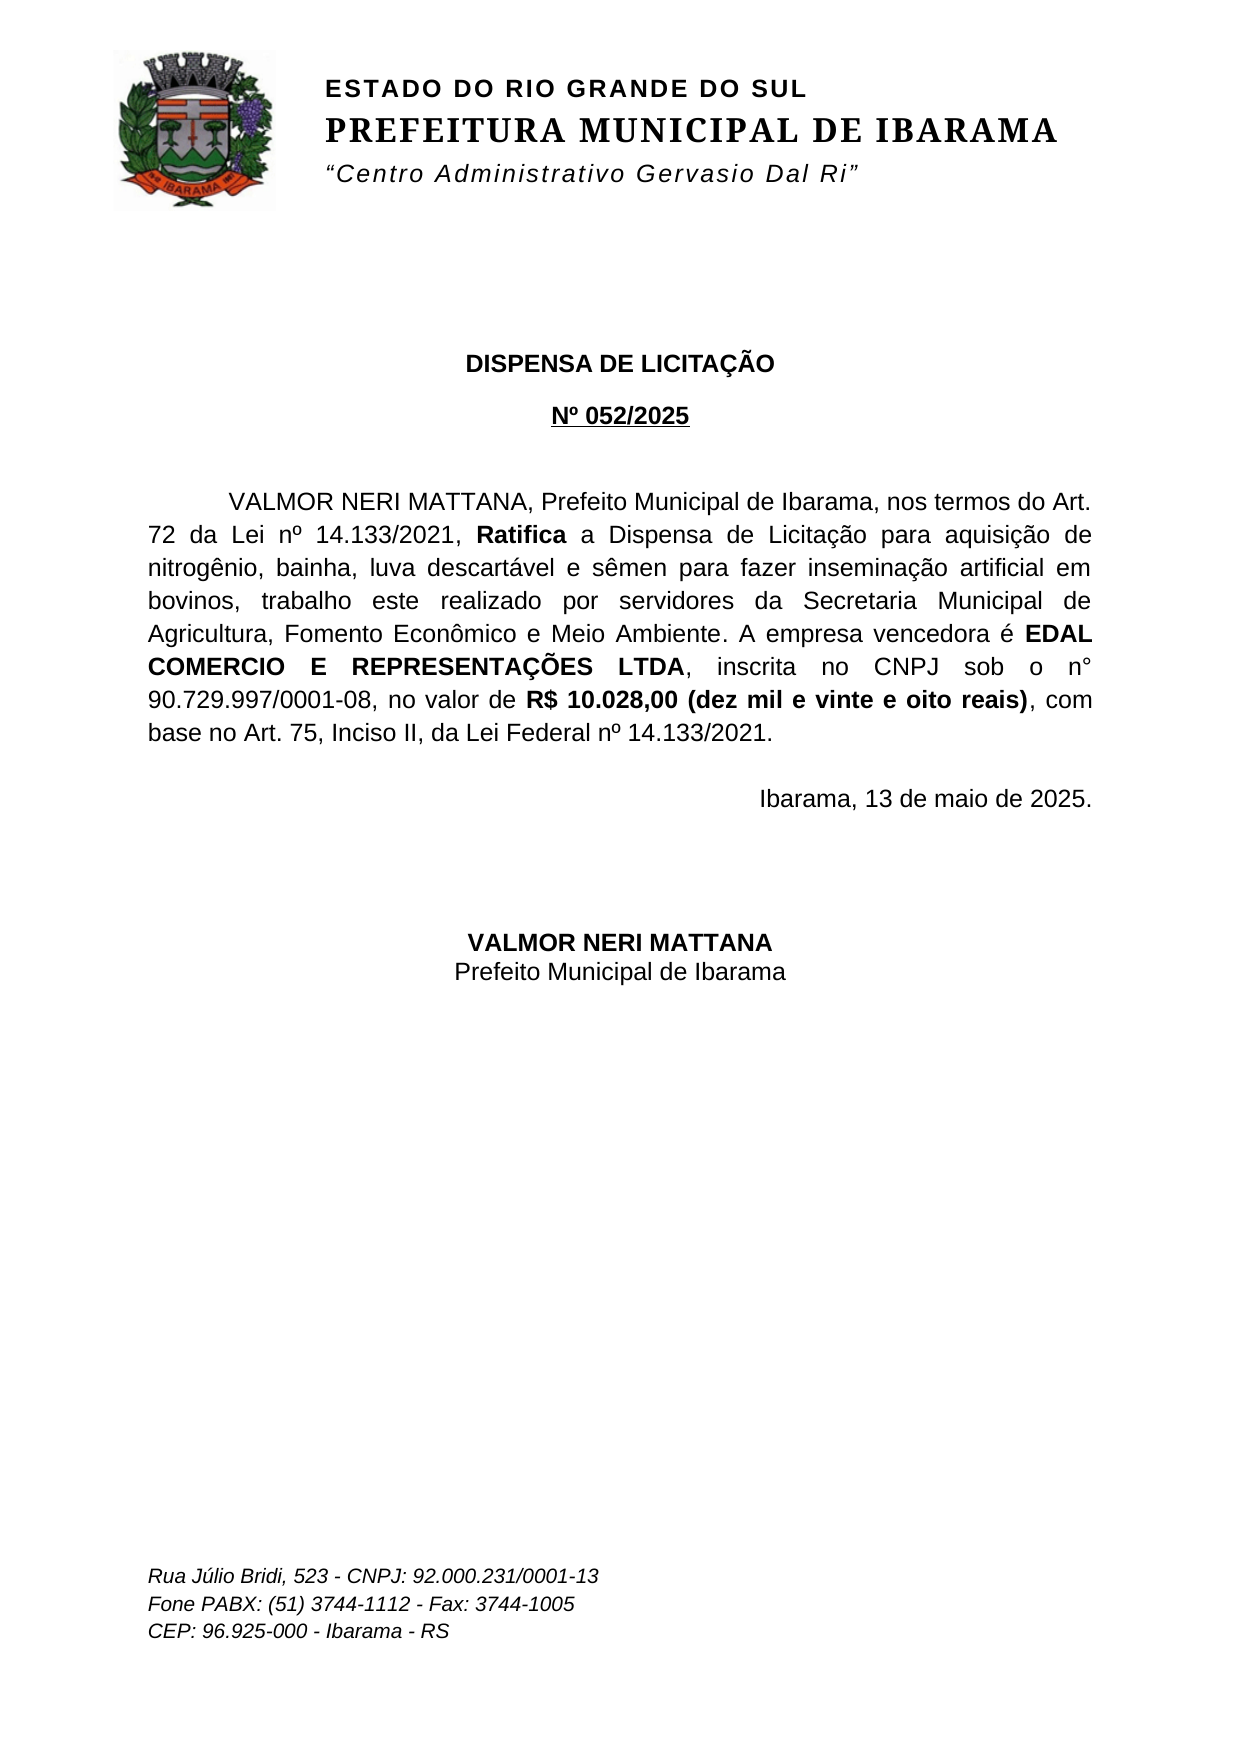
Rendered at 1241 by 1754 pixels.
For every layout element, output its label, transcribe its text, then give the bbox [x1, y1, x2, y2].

text Ibarama, 13 de maio de 2025. [266, 784, 1093, 813]
subtitle DISPENSA DE LICITAÇÃO [148, 349, 1093, 378]
text Prefeito Municipal de Ibarama [148, 957, 1093, 985]
text VALMOR NERI MATTANA [148, 928, 1093, 957]
picture [113, 50, 276, 211]
text Nº 052/2025 [148, 401, 1093, 429]
text VALMOR NERI MATTANA, Prefeito Municipal de Ibarama, nos termos do Art. 72 da Lei nº 14.133/2021, Ratifica a Dispensa de Licitação para aquisição de nitrogênio, bainha, luva descartável e sêmen para fazer inseminação artificial em bovinos, trabalho este realizado por servidores da Secretaria Municipal de Agricultura, Fomento Econômico e Meio Ambiente. A empresa vencedora é EDAL COMERCIO E REPRESENTAÇÕES LTDA, inscrita no CNPJ sob o n° 90.729.997/0001-08, no valor de R$ 10.028,00 (dez mil e vinte e oito reais), com base no Art. 75, Inciso II, da Lei Federal nº 14.133/2021. [148, 487, 1093, 747]
